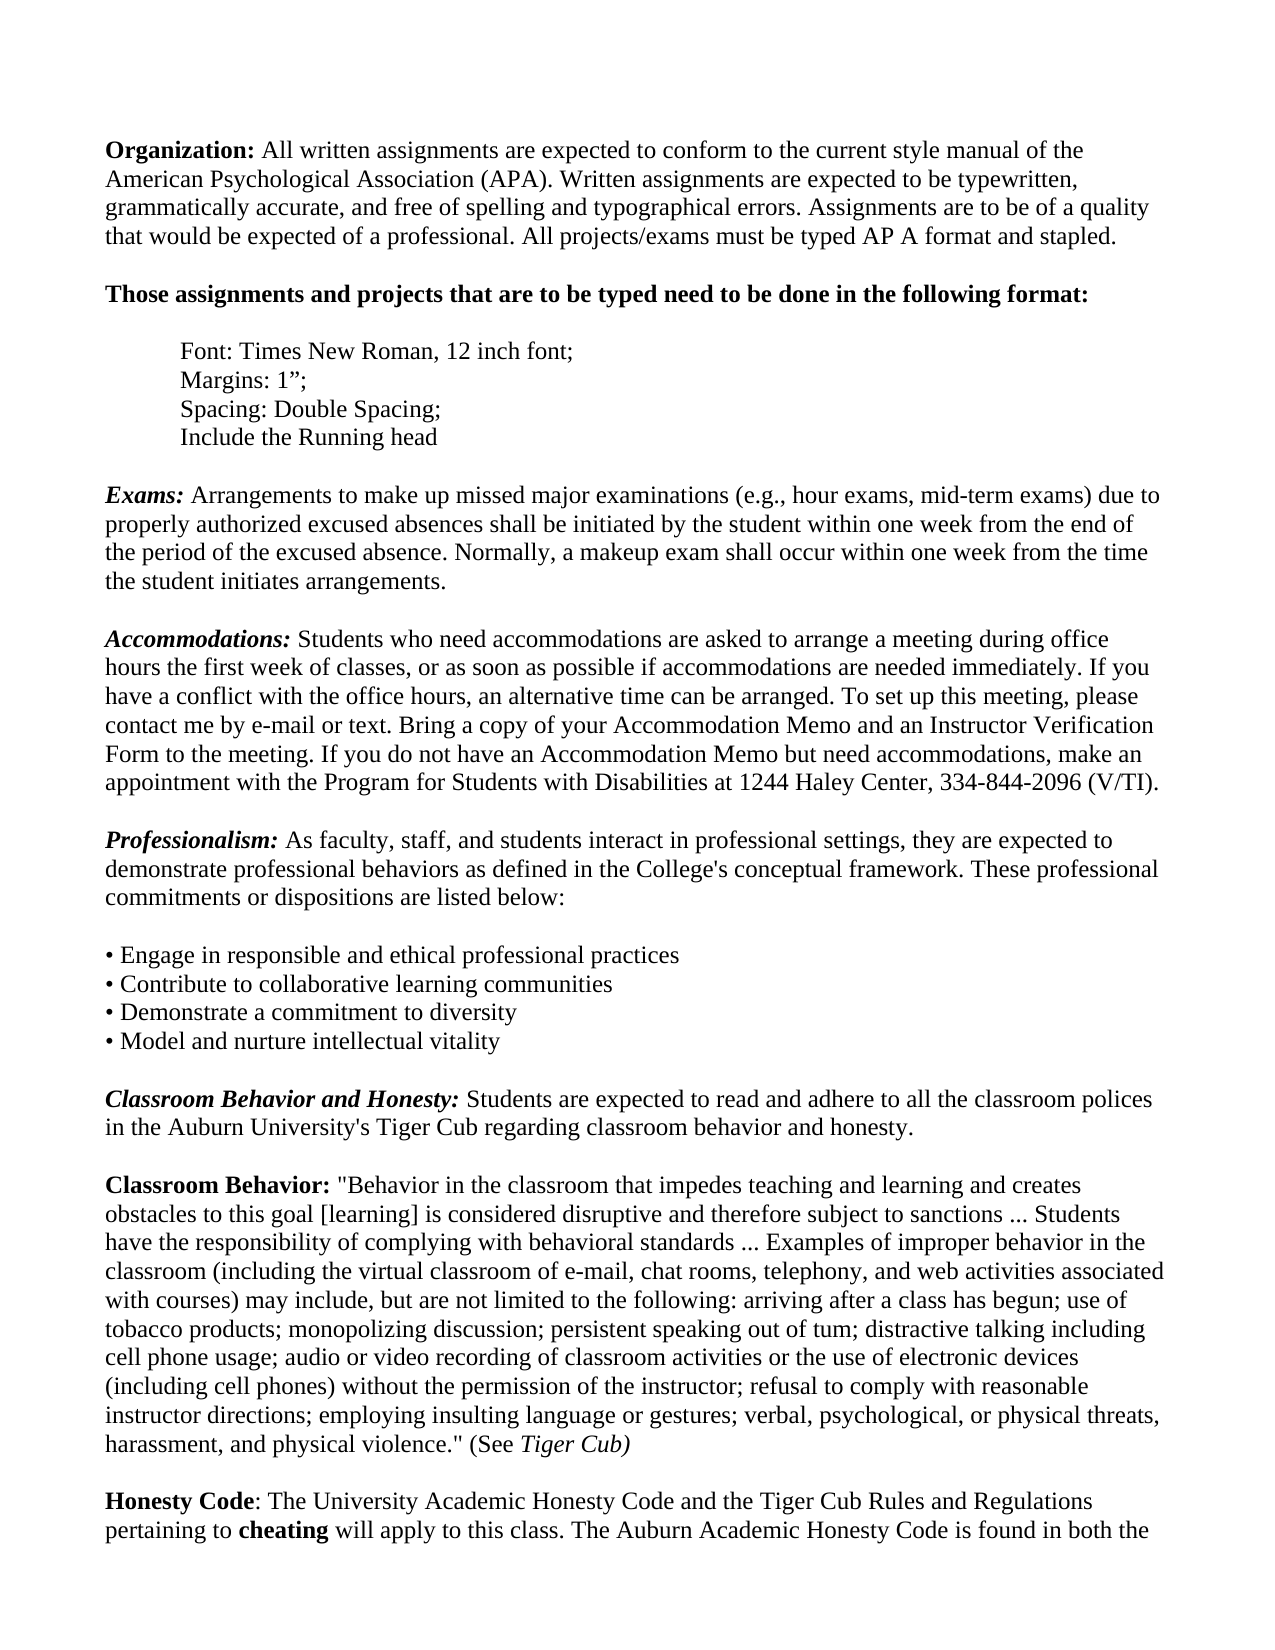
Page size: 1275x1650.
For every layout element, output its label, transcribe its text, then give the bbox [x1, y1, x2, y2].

text Include the Running head [180, 422, 1170, 451]
text Margins: 1”; [180, 365, 1170, 394]
text Accommodations: Students who need accommodations are asked to arrange a meeting during office hours the first week of classes, or as soon as possible if accommodations are needed immediately. If you have a conflict with the office hours, an alternative time can be arranged. To set up this meeting, please contact me by e-mail or text. Bring a copy of your Accommodation Memo and an Instructor Verification Form to the meeting. If you do not have an Accommodation Memo but need accommodations, make an appointment with the Program for Students with Disabilities at 1244 Haley Center, 334-844-2096 (V/TI). [105, 624, 1170, 796]
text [105, 1486, 1170, 1544]
text • Model and nurture intellectual vitality [105, 1026, 1170, 1055]
text Font: Times New Roman, 12 inch font; [180, 336, 1170, 365]
text Classroom Behavior: "Behavior in the classroom that impedes teaching and learning and creates obstacles to this goal [learning] is considered disruptive and therefore subject to sanctions ... Students have the responsibility of complying with behavioral standards ... Examples of improper behavior in the classroom (including the virtual classroom of e-mail, chat rooms, telephony, and web activities associated with courses) may include, but are not limited to the following: arriving after a class has begun; use of tobacco products; monopolizing discussion; persistent speaking out of tum; distractive talking including cell phone usage; audio or video recording of classroom activities or the use of electronic devices (including cell phones) without the permission of the instructor; refusal to comply with reasonable instructor directions; employing insulting language or gestures; verbal, psychological, or physical threats, harassment, and physical violence." (See Tiger Cub) [105, 1170, 1170, 1457]
text Classroom Behavior and Honesty: Students are expected to read and adhere to all the classroom polices in the Auburn University's Tiger Cub regarding classroom behavior and honesty. [105, 1084, 1170, 1141]
text Organization: All written assignments are expected to conform to the current style manual of the American Psychological Association (APA). Written assignments are expected to be typewritten, grammatically accurate, and free of spelling and typographical errors. Assignments are to be of a quality that would be expected of a professional. All projects/exams must be typed AP A format and stapled. [105, 135, 1170, 250]
text Spacing: Double Spacing; [180, 394, 1170, 422]
text • Contribute to collaborative learning communities [105, 969, 1170, 997]
text Professionalism: As faculty, staff, and students interact in professional settings, they are expected to demonstrate professional behaviors as defined in the College's conceptual framework. These professional commitments or dispositions are listed below: [105, 825, 1170, 911]
text Those assignments and projects that are to be typed need to be done in the following format: [105, 279, 1170, 307]
text Exams: Arrangements to make up missed major examinations (e.g., hour exams, mid-term exams) due to properly authorized excused absences shall be initiated by the student within one week from the end of the period of the excused absence. Normally, a makeup exam shall occur within one week from the time the student initiates arrangements. [105, 480, 1170, 595]
text • Engage in responsible and ethical professional practices [105, 940, 1170, 969]
text • Demonstrate a commitment to diversity [105, 997, 1170, 1026]
